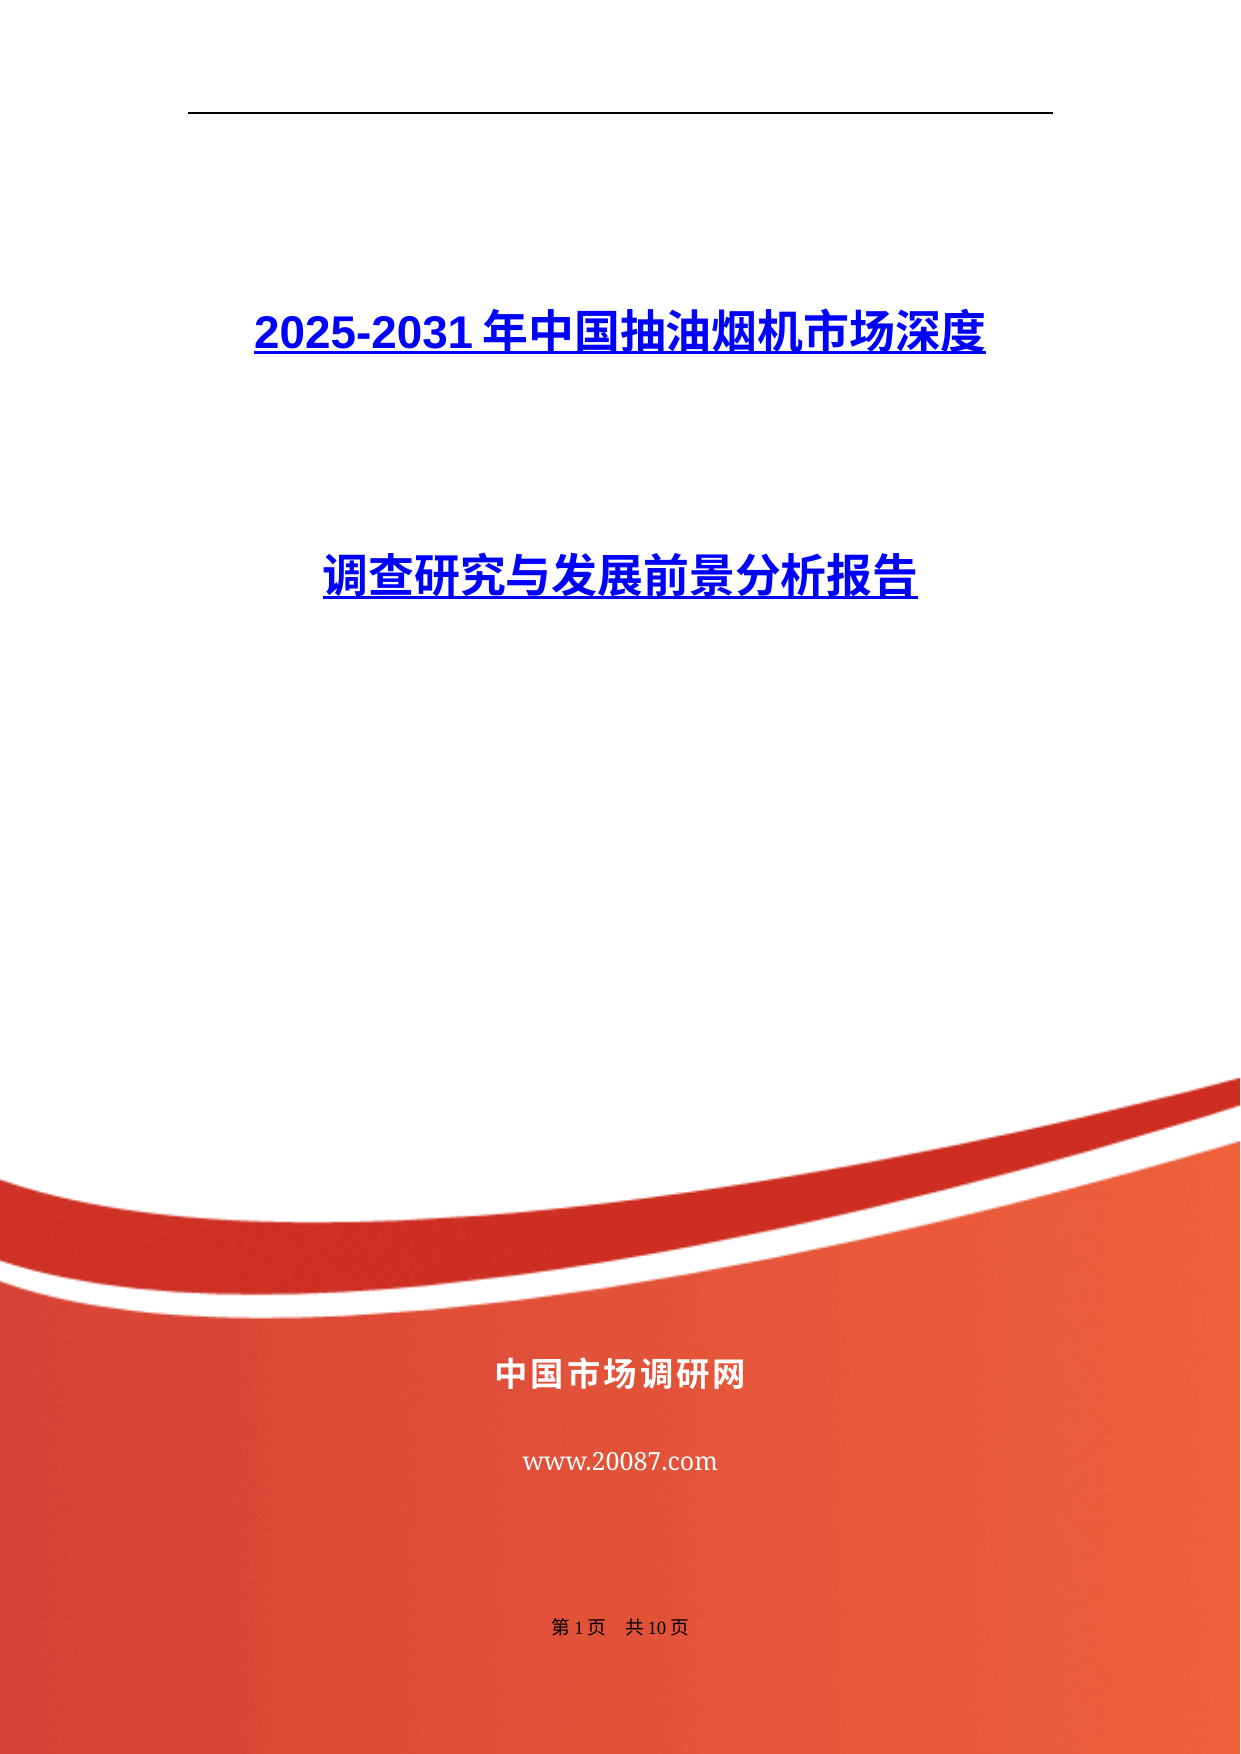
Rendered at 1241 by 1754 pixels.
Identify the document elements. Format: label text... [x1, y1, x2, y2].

text www.20087.com [187, 1428, 1053, 1493]
table_header 2025-2031年中国抽油烟机市场深度调查研究与发展前景分析报告 [188, 207, 1053, 773]
picture [0, 1006, 1241, 1754]
subtitle 中国市场调研网 [187, 1339, 1053, 1404]
